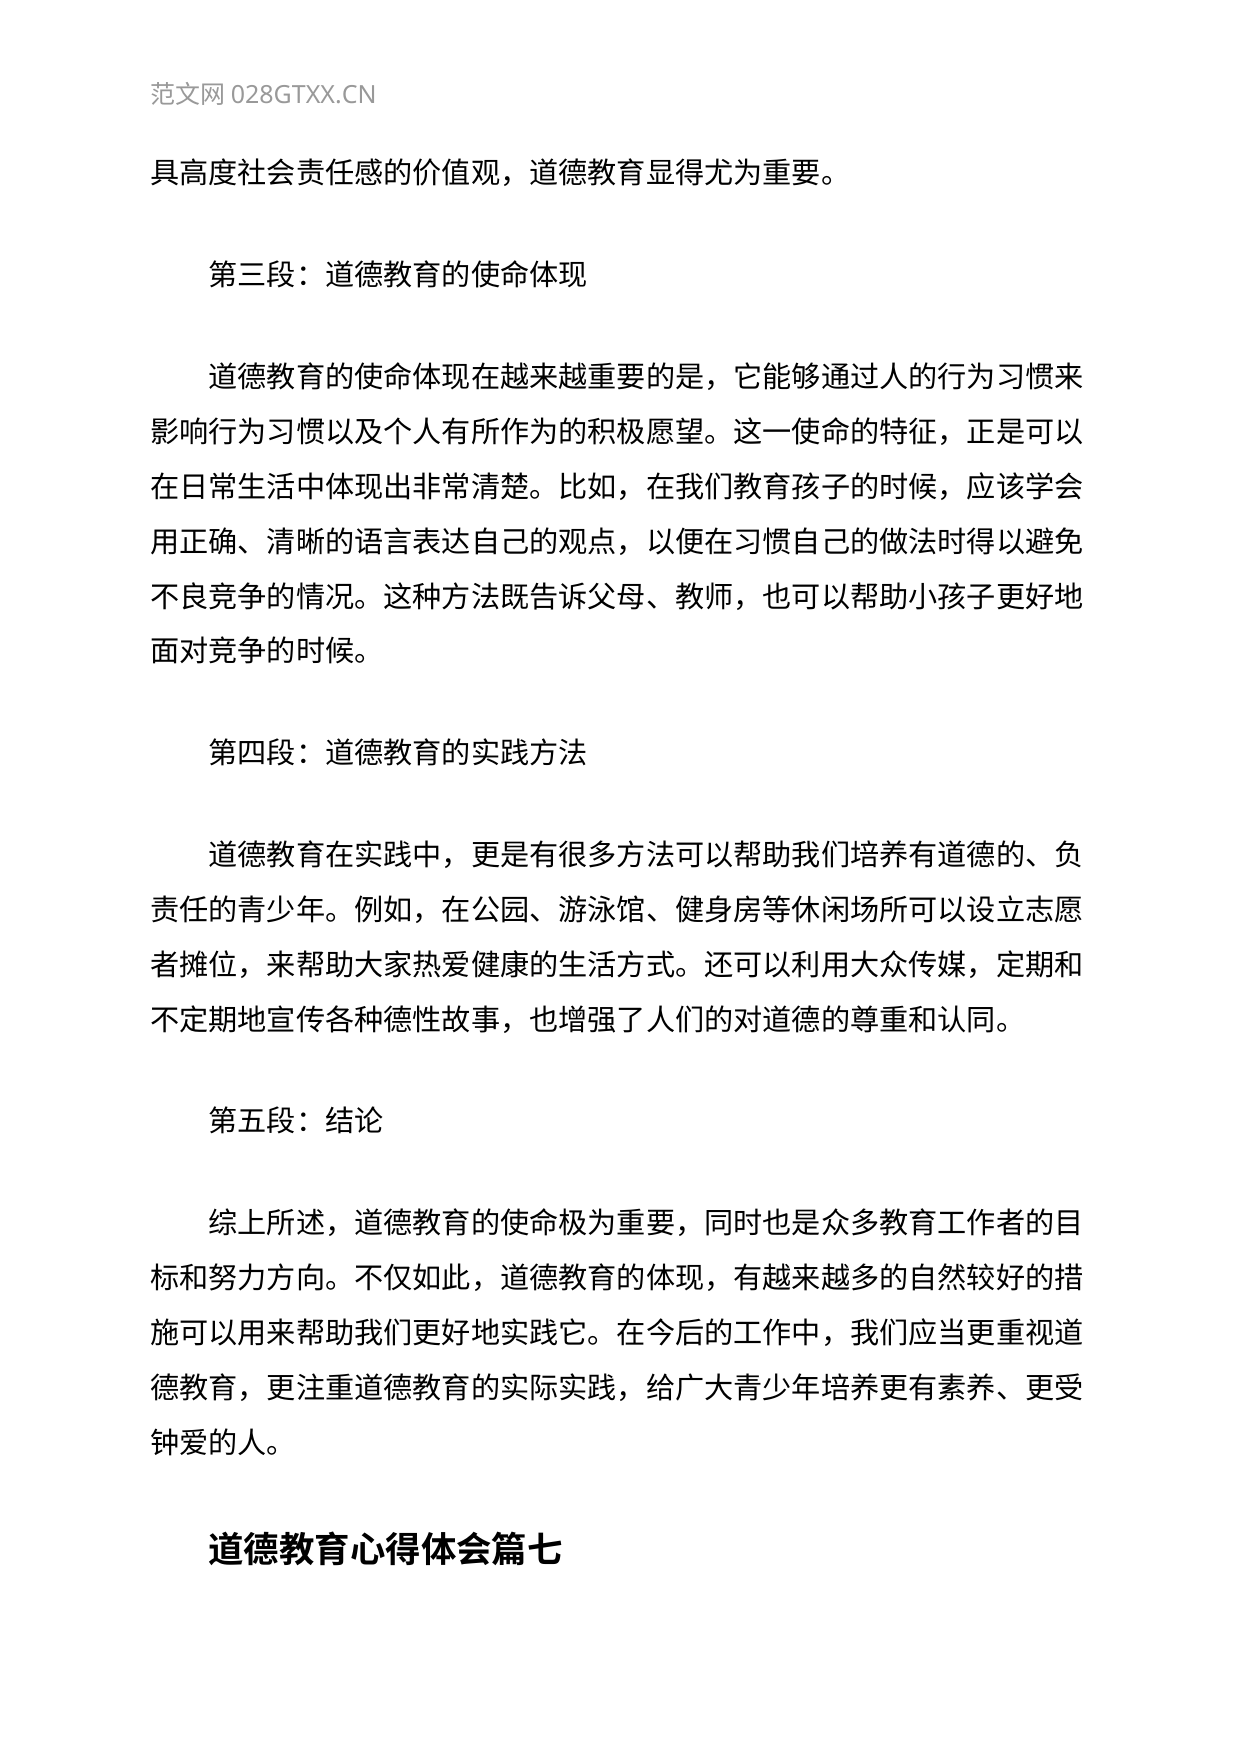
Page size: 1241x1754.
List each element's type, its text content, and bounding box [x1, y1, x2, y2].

text 道德教育心得体会篇七 [150, 1521, 1090, 1572]
text 综上所述，道德教育的使命极为重要，同时也是众多教育工作者的目标和努力方向。不仅如此，道德教育的体现，有越来越多的自然较好的措施可以用来帮助我们更好地实践它。在今后的工作中，我们应当更重视道德教育，更注重道德教育的实际实践，给广大青少年培养更有素养、更受钟爱的人。 [150, 1200, 1090, 1462]
text 第四段：道德教育的实践方法 [150, 730, 1090, 772]
text 道德教育的使命体现在越来越重要的是，它能够通过人的行为习惯来影响行为习惯以及个人有所作为的积极愿望。这一使命的特征，正是可以在日常生活中体现出非常清楚。比如，在我们教育孩子的时候，应该学会用正确、清晰的语言表达自己的观点，以便在习惯自己的做法时得以避免不良竞争的情况。这种方法既告诉父母、教师，也可以帮助小孩子更好地面对竞争的时候。 [150, 353, 1090, 670]
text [150, 150, 1090, 192]
text 第三段：道德教育的使命体现 [150, 252, 1090, 294]
text 第五段：结论 [150, 1098, 1090, 1140]
text 道德教育在实践中，更是有很多方法可以帮助我们培养有道德的、负责任的青少年。例如，在公园、游泳馆、健身房等休闲场所可以设立志愿者摊位，来帮助大家热爱健康的生活方式。还可以利用大众传媒，定期和不定期地宣传各种德性故事，也增强了人们的对道德的尊重和认同。 [150, 832, 1090, 1038]
